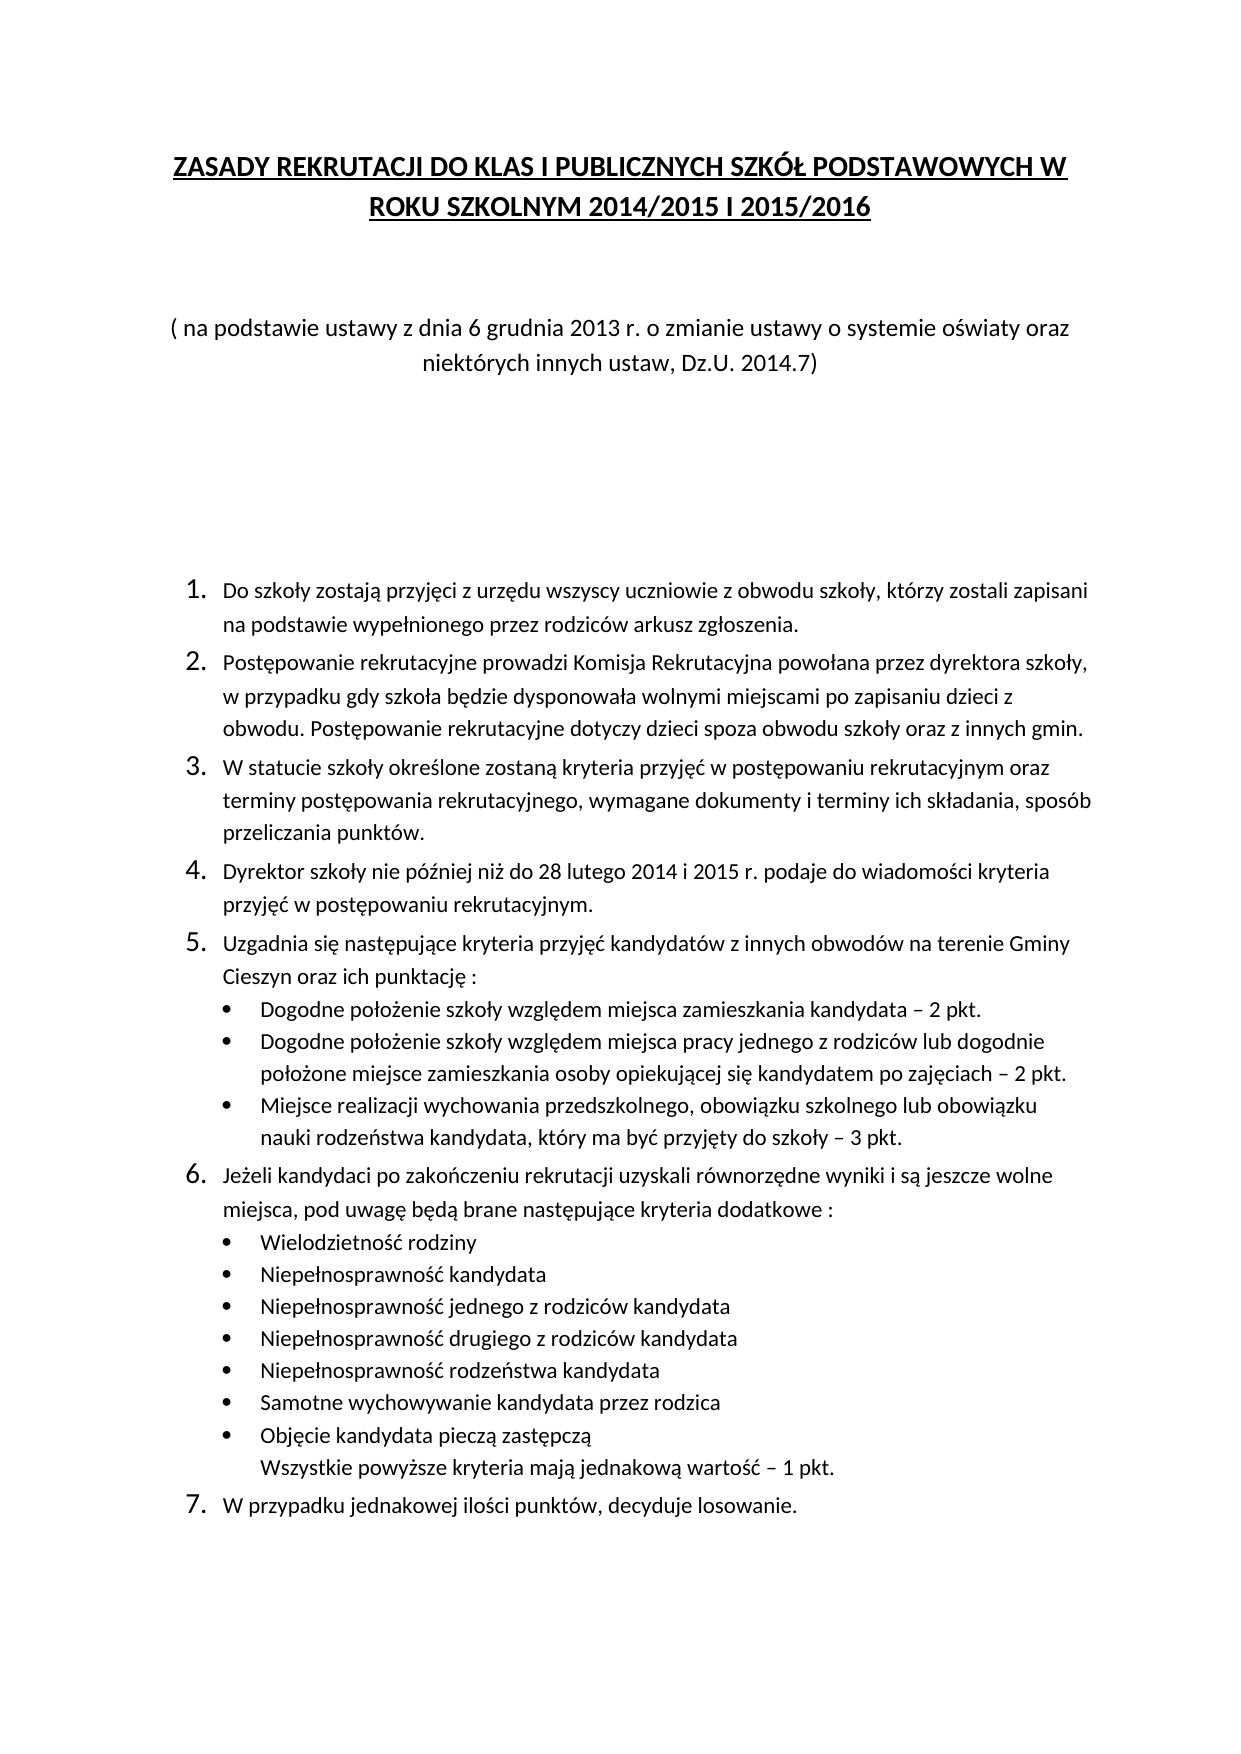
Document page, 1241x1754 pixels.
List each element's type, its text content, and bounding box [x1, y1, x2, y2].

list Niepełnosprawność kandydata [223, 1260, 1093, 1288]
text ZASADY REKRUTACJI DO KLAS I PUBLICZNYCH SZKÓŁ PODSTAWOWYCH W ROKU SZKOLNYM 2014/2015 I 2015/2016 [148, 148, 1093, 224]
list Niepełnosprawność drugiego z rodziców kandydata [223, 1324, 1093, 1352]
list Postępowanie rekrutacyjne prowadzi Komisja Rekrutacyjna powołana przez dyrektora szkoły, w przypadku gdy szkoła będzie dysponowała wolnymi miejscami po zapisaniu dzieci z obwodu. Postępowanie rekrutacyjne dotyczy dzieci spoza obwodu szkoły oraz z innych gmin. [185, 642, 1093, 742]
list Samotne wychowywanie kandydata przez rodzica [223, 1388, 1093, 1417]
list W przypadku jednakowej ilości punktów, decyduje losowanie. [185, 1485, 1093, 1521]
list Miejsce realizacji wychowania przedszkolnego, obowiązku szkolnego lub obowiązku nauki rodzeństwa kandydata, który ma być przyjęty do szkoły – 3 pkt. [223, 1091, 1093, 1151]
list Dogodne położenie szkoły względem miejsca pracy jednego z rodziców lub dogodnie położone miejsce zamieszkania osoby opiekującej się kandydatem po zajęciach – 2 pkt. [223, 1027, 1093, 1087]
list Do szkoły zostają przyjęci z urzędu wszyscy uczniowie z obwodu szkoły, którzy zostali zapisani na podstawie wypełnionego przez rodziców arkusz zgłoszenia. [185, 570, 1093, 638]
list Wielodzietność rodziny [223, 1228, 1093, 1256]
list Objęcie kandydata pieczą zastępczą [223, 1421, 1093, 1449]
list Jeżeli kandydaci po zakończeniu rekrutacji uzyskali równorzędne wyniki i są jeszcze wolne miejsca, pod uwagę będą brane następujące kryteria dodatkowe : [185, 1156, 1093, 1223]
list Dyrektor szkoły nie później niż do 28 lutego 2014 i 2015 r. podaje do wiadomości kryteria przyjęć w postępowaniu rekrutacyjnym. [185, 851, 1093, 918]
text ( na podstawie ustawy z dnia 6 grudnia 2013 r. o zmianie ustawy o systemie oświaty oraz niektórych innych ustaw, Dz.U. 2014.7) [148, 312, 1093, 378]
list Niepełnosprawność jednego z rodziców kandydata [223, 1292, 1093, 1320]
list Wszystkie powyższe kryteria mają jednakową wartość – 1 pkt. [260, 1453, 1093, 1481]
list Uzgadnia się następujące kryteria przyjęć kandydatów z innych obwodów na terenie Gminy Cieszyn oraz ich punktację : [185, 923, 1093, 991]
list W statucie szkoły określone zostaną kryteria przyjęć w postępowaniu rekrutacyjnym oraz terminy postępowania rekrutacyjnego, wymagane dokumenty i terminy ich składania, sposób przeliczania punktów. [185, 747, 1093, 847]
list Dogodne położenie szkoły względem miejsca zamieszkania kandydata – 2 pkt. [223, 995, 1093, 1023]
list Niepełnosprawność rodzeństwa kandydata [223, 1356, 1093, 1384]
